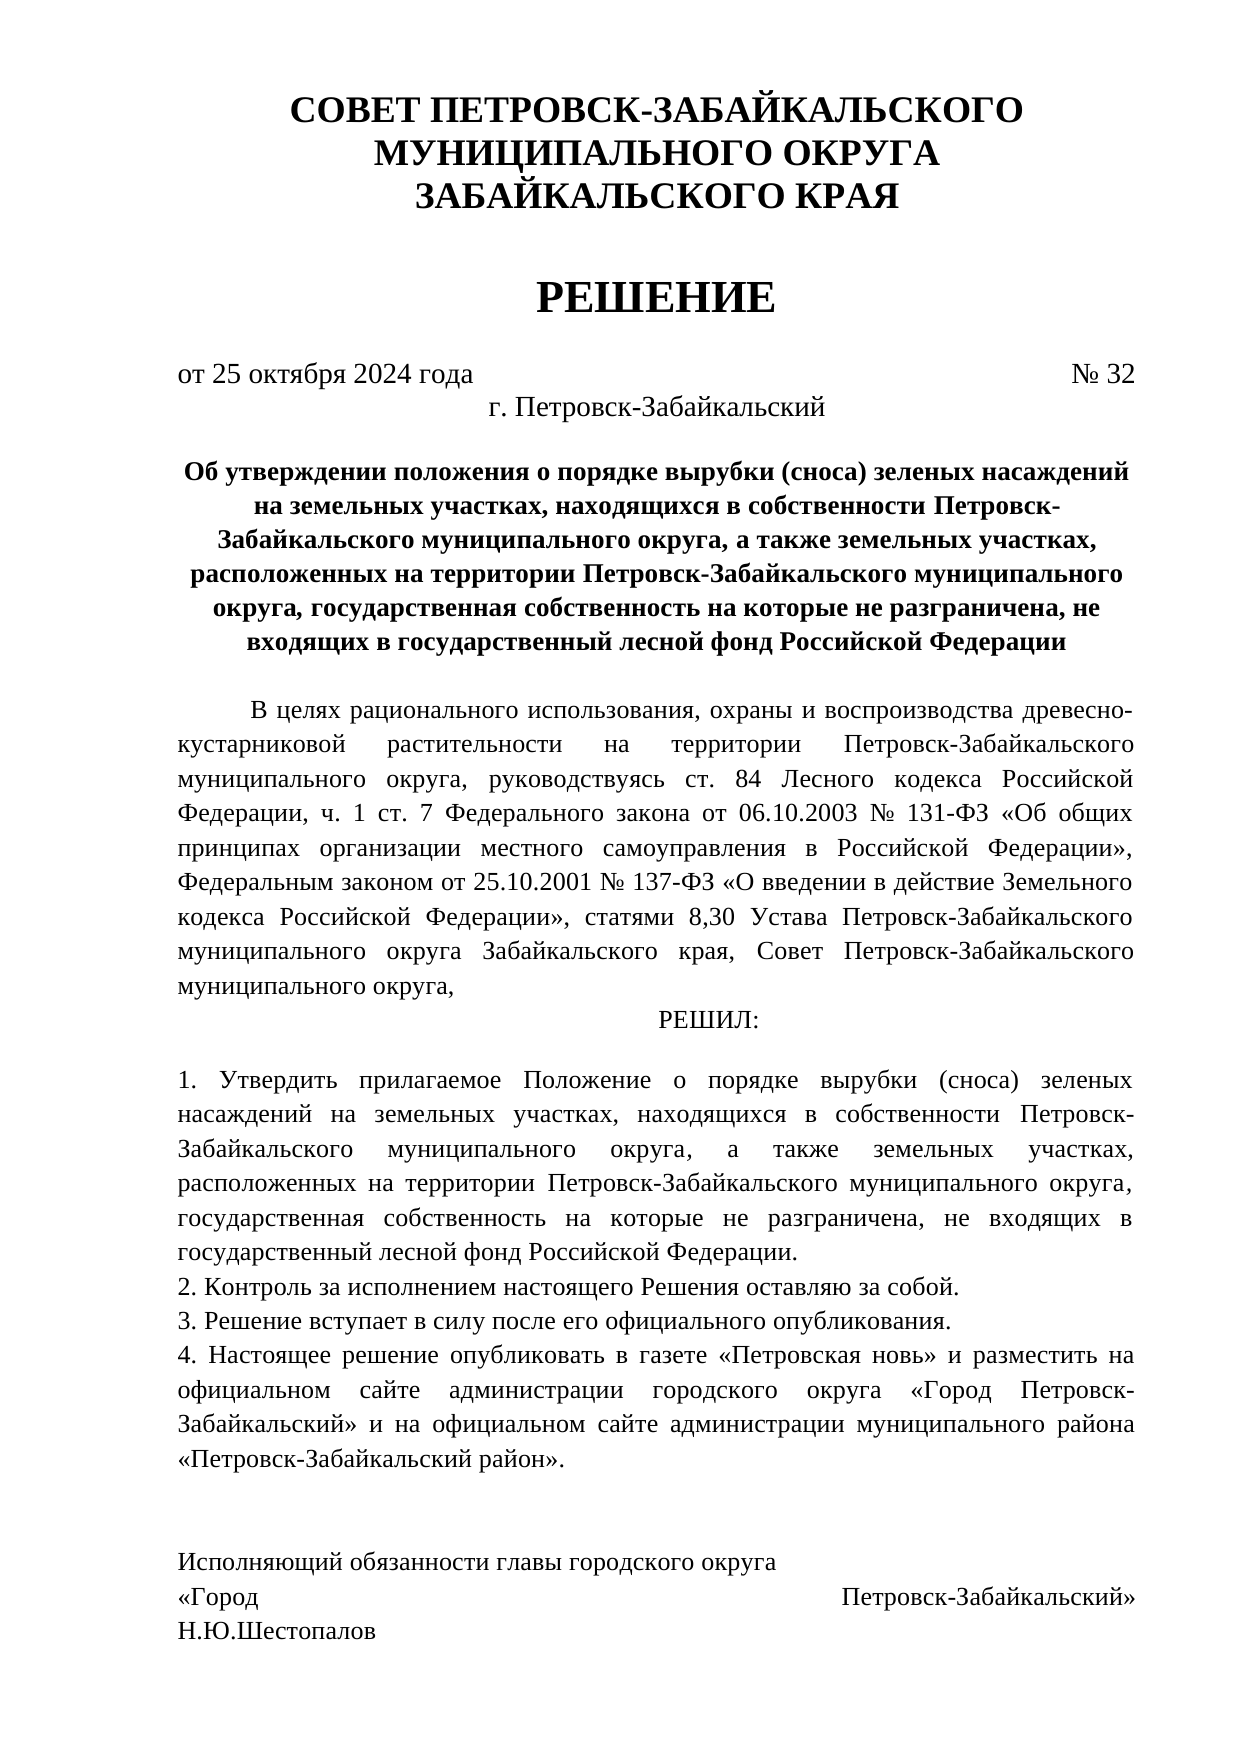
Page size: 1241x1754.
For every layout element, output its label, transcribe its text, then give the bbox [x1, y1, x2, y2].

text ЗАБАЙКАЛЬСКОГО КРАЯ [177, 174, 1137, 217]
text Об утверждении положения о порядке вырубки (сноса) зеленых насаждений на земельных участках, находящихся в собственности Петровск-Забайкальского муниципального округа, а также земельных участках, расположенных на территории Петровск-Забайкальского муниципального округа, государственная собственность на которые не разграничена, не входящих в государственный лесной фонд Российской Федерации [177, 453, 1137, 657]
text «Город Петровск-Забайкальский» Н.Ю.Шестопалов [177, 1578, 1137, 1647]
text от 25 октября 2024 года № 32 [177, 356, 1137, 389]
text В целях рационального использования, охраны и воспроизводства древесно-кустарниковой растительности на территории Петровск-Забайкальского муниципального округа, руководствуясь ст. 84 Лесного кодекса Российской Федерации, ч. 1 ст. 7 Федерального закона от 06.10.2003 № 131-ФЗ «Об общих принципах организации местного самоуправления в Российской Федерации», Федеральным законом от 25.10.2001 № 137-ФЗ «О введении в действие Земельного кодекса Российской Федерации», статями 8,30 Устава Петровск-Забайкальского муниципального округа Забайкальского края, Совет Петровск-Забайкальского муниципального округа, [177, 691, 1134, 1001]
text 4. Настоящее решение опубликовать в газете «Петровская новь» и разместить на официальном сайте администрации городского округа «Город Петровск-Забайкальский» и на официальном сайте администрации муниципального района «Петровск-Забайкальский район». [177, 1336, 1137, 1474]
text 2. Контроль за исполнением настоящего Решения оставляю за собой. [177, 1267, 1134, 1302]
text СОВЕТ ПЕТРОВСК-ЗАБАЙКАЛЬСКОГО МУНИЦИПАЛЬНОГО ОКРУГА [177, 87, 1137, 174]
text Исполняющий обязанности главы городского округа [177, 1543, 1137, 1578]
text 3. Решение вступает в силу после его официального опубликования. [177, 1302, 1137, 1336]
text г. Петровск-Забайкальский [177, 389, 1137, 423]
text РЕШЕНИЕ [177, 269, 1137, 322]
text 1. Утвердить прилагаемое Положение о порядке вырубки (сноса) зеленых насаждений на земельных участках, находящихся в собственности Петровск-Забайкальского муниципального округа, а также земельных участках, расположенных на территории Петровск-Забайкальского муниципального округа, государственная собственность на которые не разграничена, не входящих в государственный лесной фонд Российской Федерации. [177, 1061, 1134, 1267]
text РЕШИЛ: [281, 1001, 1137, 1036]
